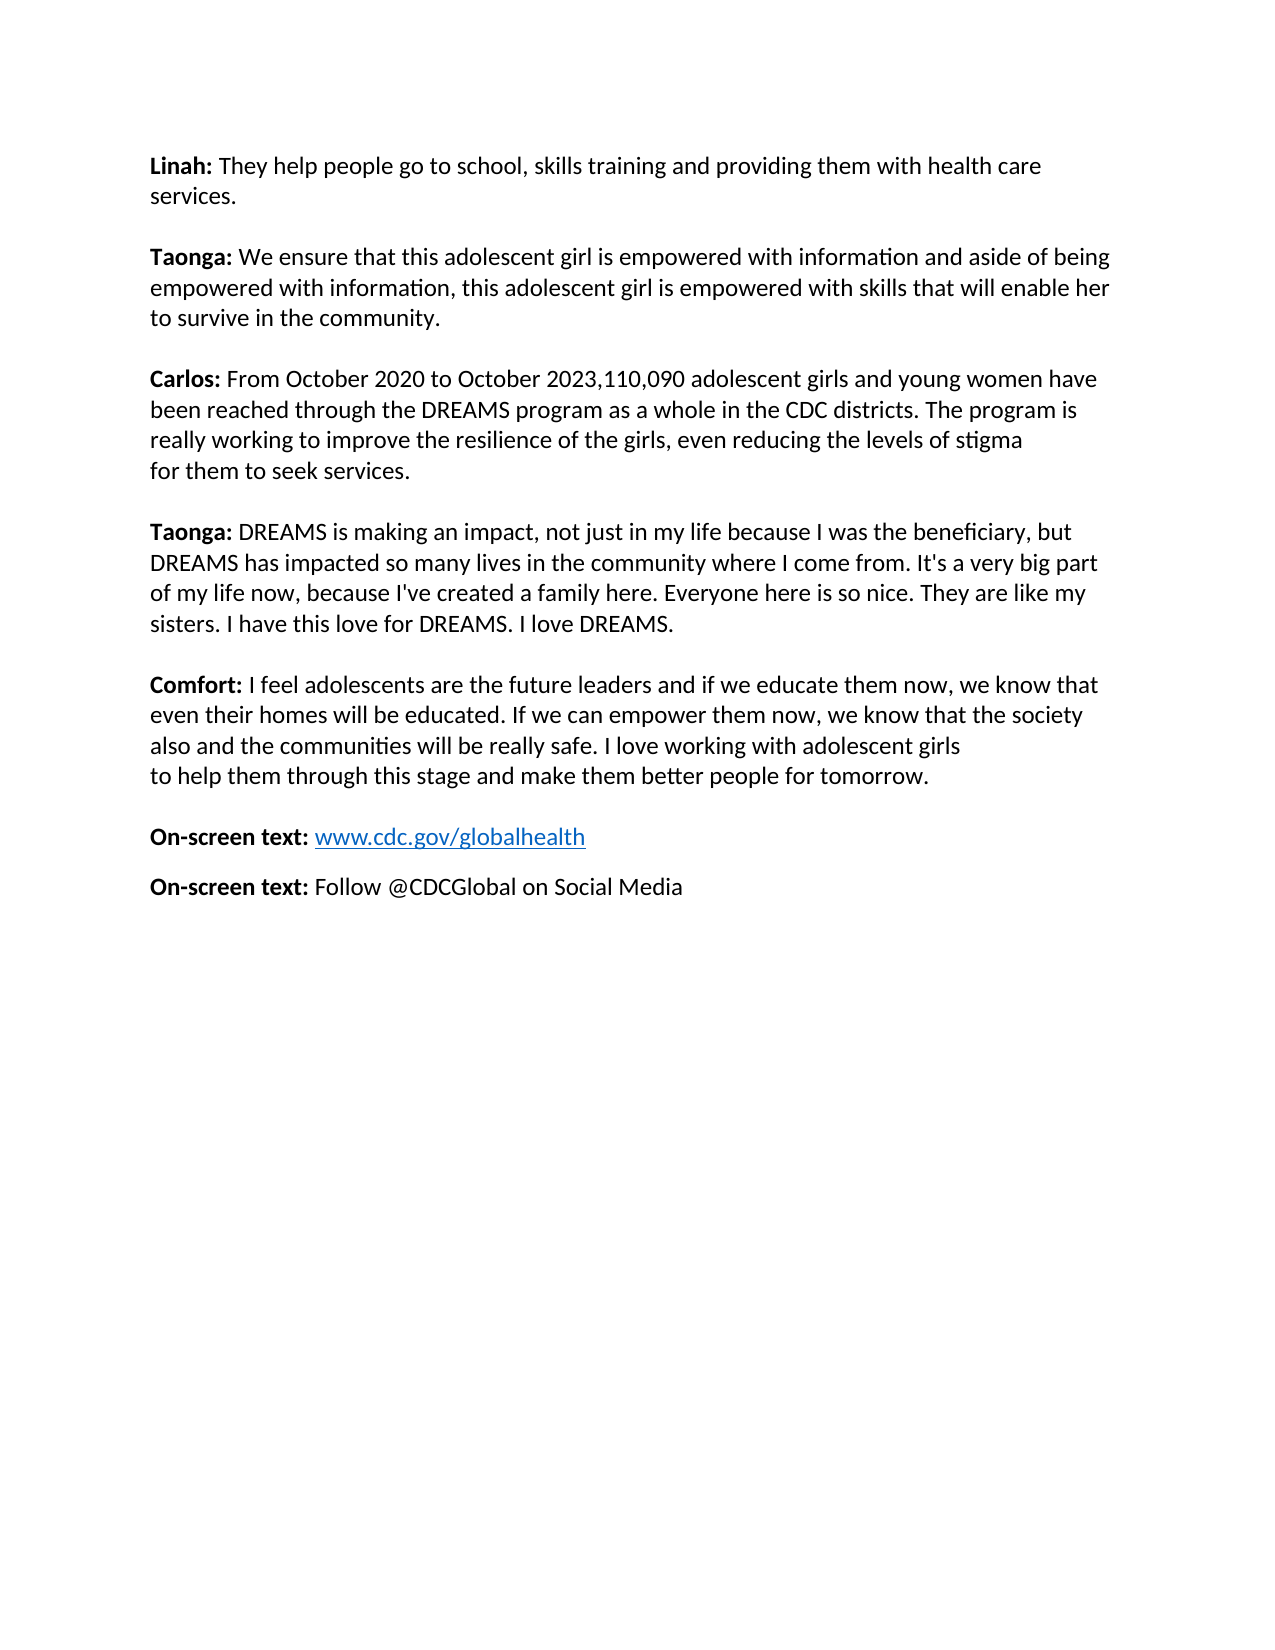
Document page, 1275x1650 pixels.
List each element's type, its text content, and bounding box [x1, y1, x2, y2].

text Taonga: We ensure that this adolescent girl is empowered with information and aside of being empowered with information, this adolescent girl is empowered with skills that will enable her [150, 242, 1125, 303]
text Carlos: From October 2020 to October 2023,110,090 adolescent girls and young women have been reached through the DREAMS program as a whole in the CDC districts. The program is really working to improve the resilience of the girls, even reducing the levels of stigma [150, 364, 1125, 455]
text to survive in the community. [150, 303, 1125, 333]
text On-screen text: Follow @CDCGlobal on Social Media [150, 871, 1125, 902]
text Taonga: DREAMS is making an impact, not just in my life because I was the beneficiary, but DREAMS has impacted so many lives in the community where I come from. It's a very big part of my life now, because I've created a family here. Everyone here is so nice. They are like my sisters. I have this love for DREAMS. I love DREAMS. [150, 516, 1125, 638]
text Linah: They help people go to school, skills training and providing them with health care services. [150, 150, 1125, 211]
text Comfort: I feel adolescents are the future leaders and if we educate them now, we know that even their homes will be educated. If we can empower them now, we know that the society also and the communities will be really safe. I love working with adolescent girls [150, 669, 1125, 760]
text On-screen text: www.cdc.gov/globalhealth [150, 821, 1125, 852]
text to help them through this stage and make them better people for tomorrow. [150, 760, 1125, 791]
text for them to seek services. [150, 455, 1125, 486]
